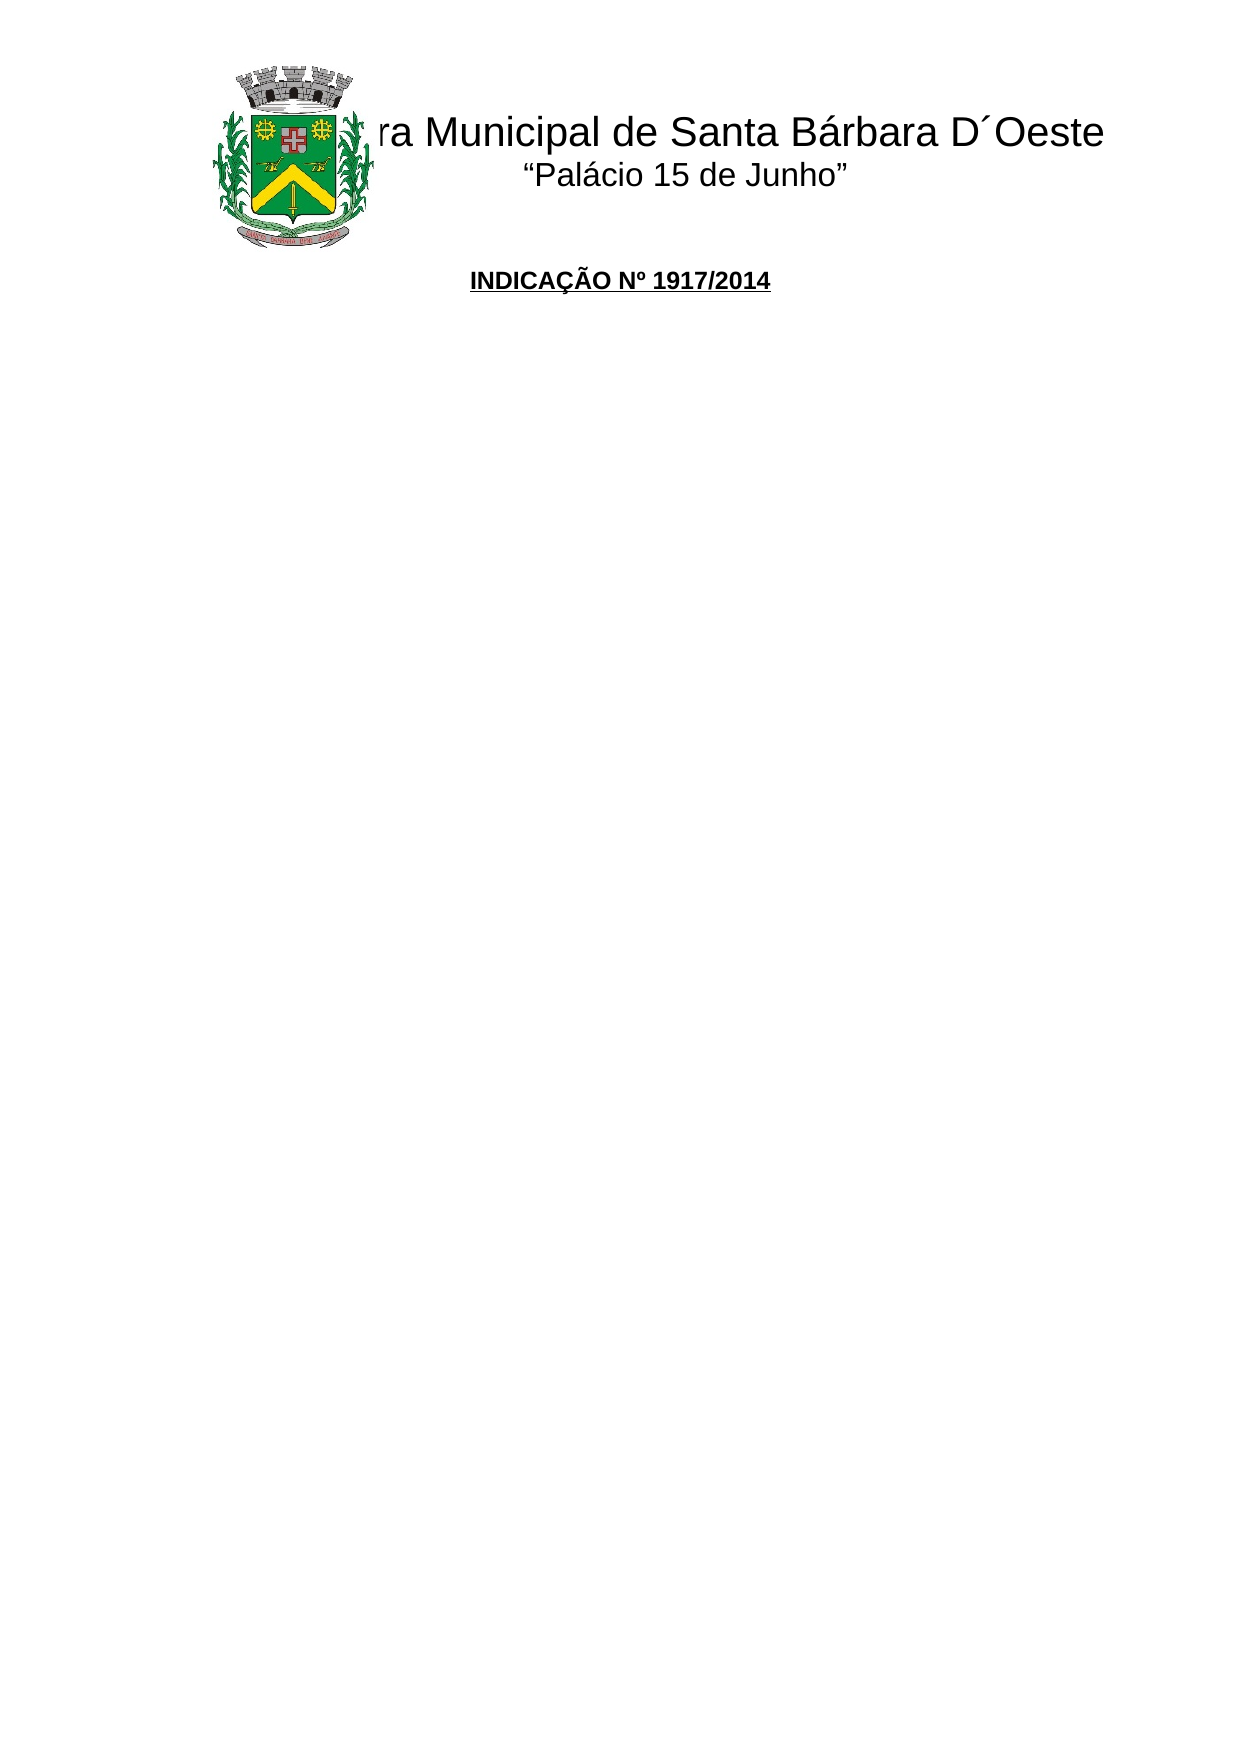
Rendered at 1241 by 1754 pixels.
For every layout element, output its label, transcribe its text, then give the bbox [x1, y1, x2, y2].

picture [212, 66, 381, 255]
title INDICAÇÃO Nº 1917/2014 [177, 266, 1063, 294]
